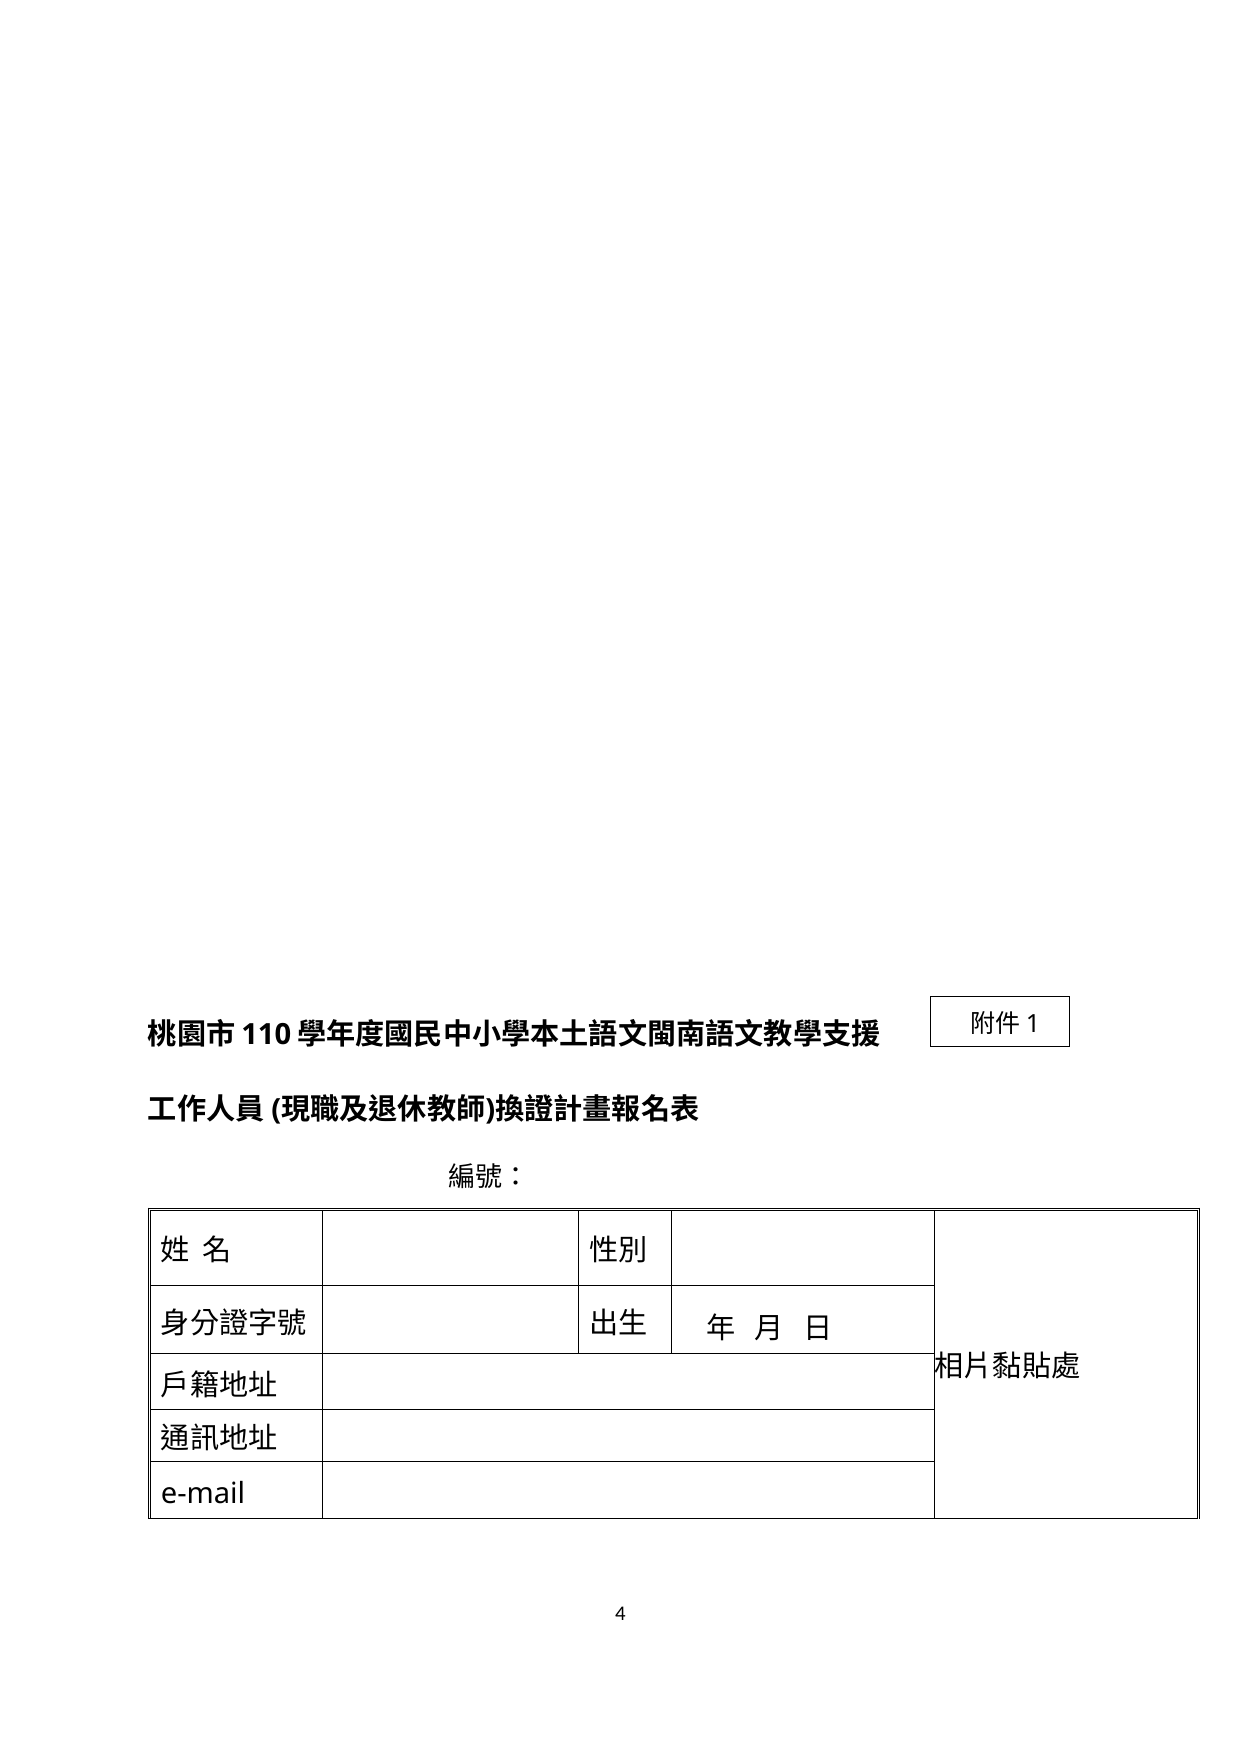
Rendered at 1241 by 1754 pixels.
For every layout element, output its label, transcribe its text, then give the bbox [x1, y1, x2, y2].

table_header 相片黏貼處 [935, 1211, 1197, 1517]
table_cell 年 月 日 [672, 1286, 934, 1353]
table_cell 通訊地址 [151, 1410, 322, 1461]
table_cell [323, 1354, 934, 1409]
table_header [323, 1211, 578, 1285]
table_header 性別 [579, 1211, 671, 1285]
table_header [672, 1211, 934, 1285]
table_cell [323, 1286, 578, 1353]
table_cell [323, 1410, 934, 1461]
table_cell e-mail [151, 1462, 322, 1517]
table_cell 出生 [579, 1286, 671, 1353]
table_cell 戶籍地址 [151, 1354, 322, 1409]
table_cell [323, 1462, 934, 1517]
table_header 姓 名 [151, 1211, 322, 1285]
table_cell 身分證字號 [151, 1286, 322, 1353]
text 編號： [123, 1153, 1139, 1195]
text 桃園市110學年度國民中小學本土語文閩南語文教學支援工作人員 (現職及退休教師)換證計畫報名表 [148, 994, 1092, 1144]
